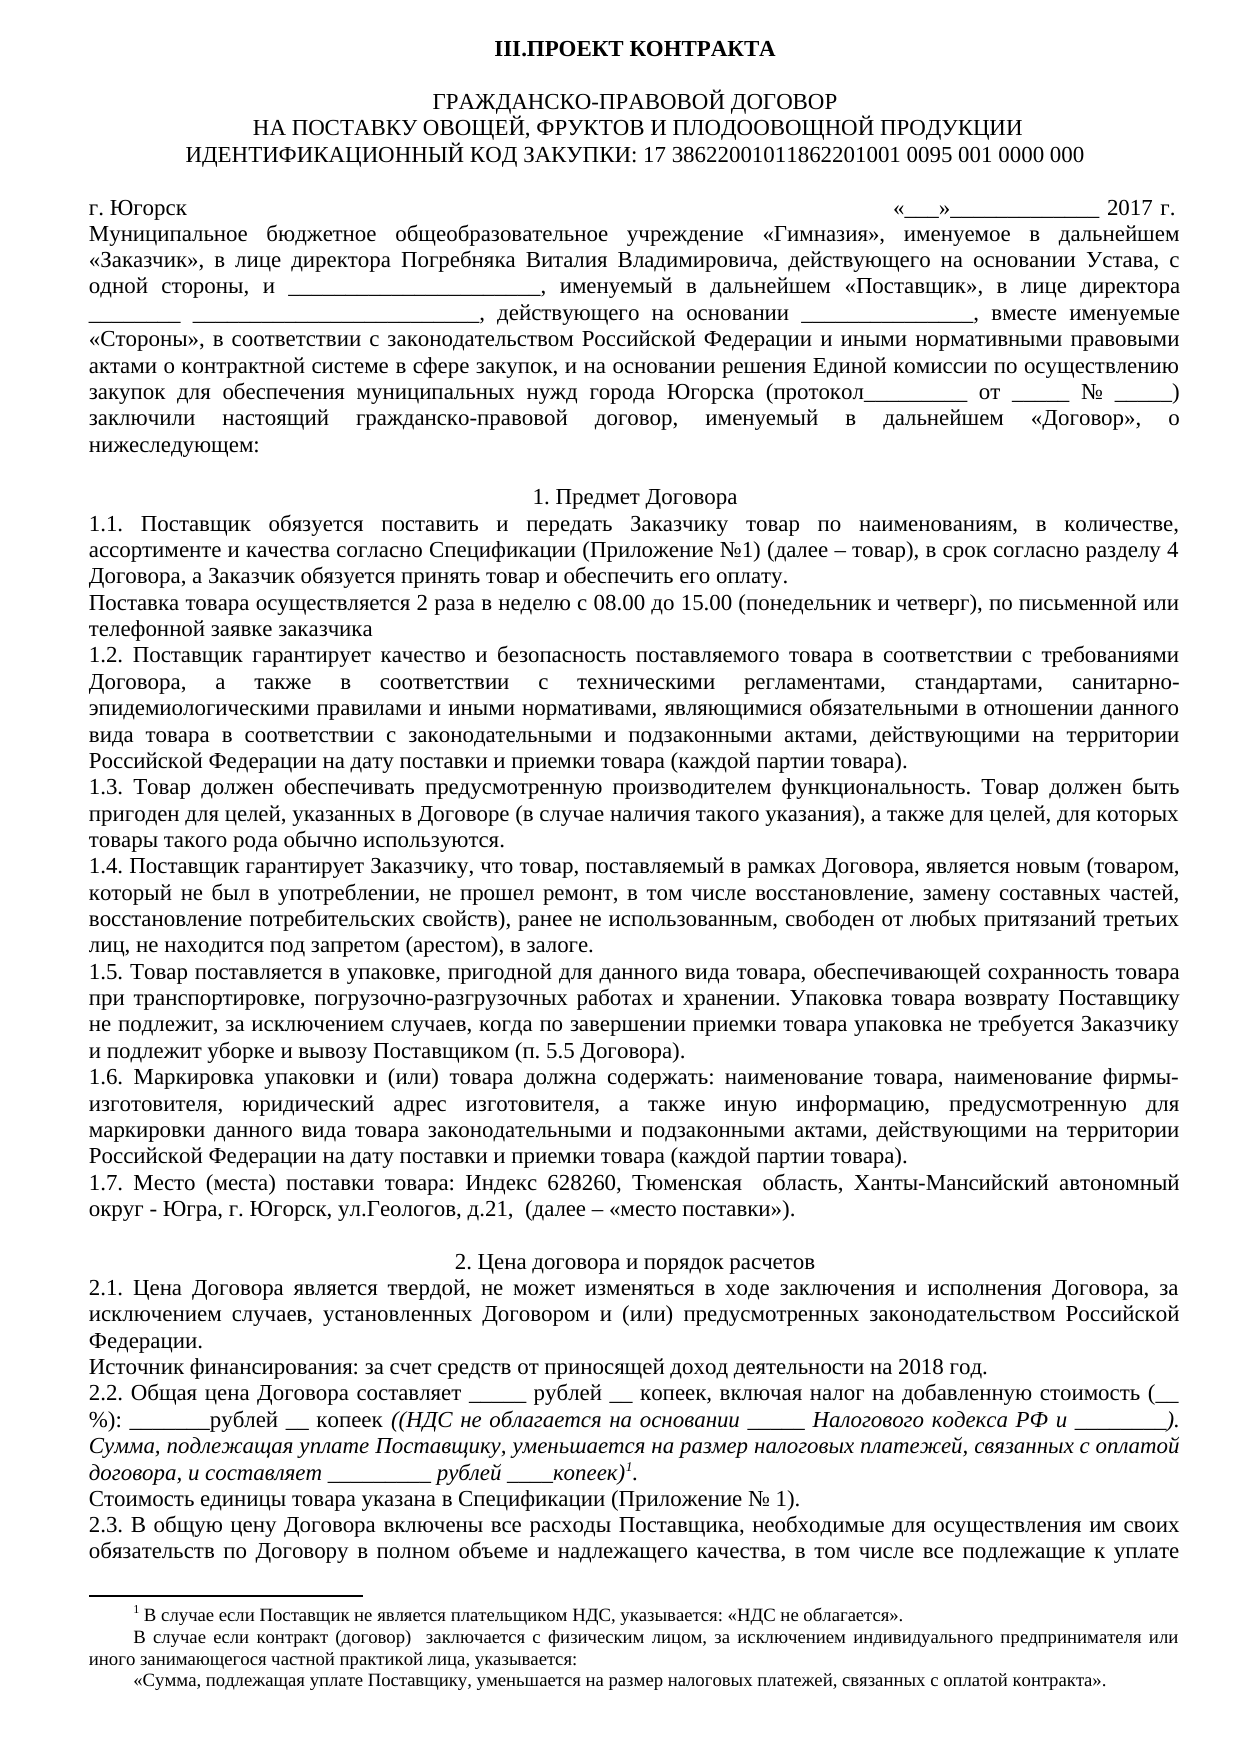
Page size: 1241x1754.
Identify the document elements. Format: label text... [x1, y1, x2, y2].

text ГРАЖДАНСКО-ПРАВОВОЙ ДОГОВОР [89, 88, 1181, 114]
text 1.7. Место (места) поставки товара: Индекс 628260, Тюменская область, Ханты-Мансийский автономный округ - Югра, г. Югорск, ул.Геологов, д.21, (далее – «место поставки»). [89, 1169, 1181, 1221]
text Поставка товара осуществляется 2 раза в неделю с 08.00 до 15.00 (понедельник и четверг), по письменной или телефонной заявке заказчика [89, 589, 1181, 642]
text 1.1. Поставщик обязуется поставить и передать Заказчику товар по наименованиям, в количестве, ассортименте и качества согласно Спецификации (Приложение №1) (далее – товар), в срок согласно разделу 4 Договора, а Заказчик обязуется принять товар и обеспечить его оплату. [89, 510, 1181, 589]
text на поставку овощей, фруктов и плодоовощной продукции [89, 114, 1181, 141]
text 2.2. Общая цена Договора составляет _____ рублей __ копеек, включая налог на добавленную стоимость (__ %): _______рублей __ копеек ((НДС не облагается на основании _____ Налогового кодекса РФ и ________). Сумма, подлежащая уплате Поставщику, уменьшается на размер налоговых платежей, связанных с оплатой договора, и составляет _________ рублей ____копеек). [89, 1379, 1181, 1485]
text Идентификационный код закупки: 17 38622001011862201001 0095 001 0000 000 [89, 141, 1181, 167]
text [89, 1511, 1181, 1564]
text Источник финансирования: за счет средств от приносящей доход деятельности на 2018 год. [89, 1353, 1181, 1379]
text 2.1. Цена Договора является твердой, не может изменяться в ходе заключения и исполнения Договора, за исключением случаев, установленных Договором и (или) предусмотренных законодательством Российской Федерации. [89, 1274, 1181, 1353]
text г. Югорск «___»_____________ 2017 г. Муниципальное бюджетное общеобразовательное учреждение «Гимназия», именуемое в дальнейшем «Заказчик», в лице директора Погребняка Виталия Владимировича, действующего на основании Устава, с одной стороны, и ______________________, именуемый в дальнейшем «Поставщик», в лице директора ________ _________________________, действующего на основании _______________, вместе именуемые «Стороны», в соответствии с законодательством Российской Федерации и иными нормативными правовыми актами о контрактной системе в сфере закупок, и на основании решения Единой комиссии по осуществлению закупок для обеспечения муниципальных нужд города Югорска (протокол_________ от _____ № _____) заключили настоящий гражданско-правовой договор, именуемый в дальнейшем «Договор», о нижеследующем: [89, 193, 1181, 457]
text III.ПРОЕКТ КОНТРАКТА [89, 35, 1181, 62]
text 1.5. Товар поставляется в упаковке, пригодной для данного вида товара, обеспечивающей сохранность товара при транспортировке, погрузочно-разгрузочных работах и хранении. Упаковка товара возврату Поставщику не подлежит, за исключением случаев, когда по завершении приемки товара упаковка не требуется Заказчику и подлежит уборке и вывозу Поставщиком (п. 5.5 Договора). [89, 958, 1181, 1063]
text 1.2. Поставщик гарантирует качество и безопасность поставляемого товара в соответствии с требованиями Договора, а также в соответствии с техническими регламентами, стандартами, санитарно-эпидемиологическими правилами и иными нормативами, являющимися обязательными в отношении данного вида товара в соответствии с законодательными и подзаконными актами, действующими на территории Российской Федерации на дату поставки и приемки товара (каждой партии товара). [89, 642, 1181, 773]
text Стоимость единицы товара указана в Спецификации (Приложение № 1). [89, 1485, 1181, 1511]
text 1.6. Маркировка упаковки и (или) товара должна содержать: наименование товара, наименование фирмы-изготовителя, юридический адрес изготовителя, а также иную информацию, предусмотренную для маркировки данного вида товара законодательными и подзаконными актами, действующими на территории Российской Федерации на дату поставки и приемки товара (каждой партии товара). [89, 1063, 1181, 1169]
text 2. Цена договора и порядок расчетов [89, 1248, 1181, 1274]
text 1.3. Товар должен обеспечивать предусмотренную производителем функциональность. Товар должен быть пригоден для целей, указанных в Договоре (в случае наличия такого указания), а также для целей, для которых товары такого рода обычно используются. [89, 773, 1181, 852]
text 1.4. Поставщик гарантирует Заказчику, что товар, поставляемый в рамках Договора, является новым (товаром, который не был в употреблении, не прошел ремонт, в том числе восстановление, замену составных частей, восстановление потребительских свойств), ранее не использованным, свободен от любых притязаний третьих лиц, не находится под запретом (арестом), в залоге. [89, 852, 1181, 958]
text 1. Предмет Договора [89, 483, 1181, 510]
